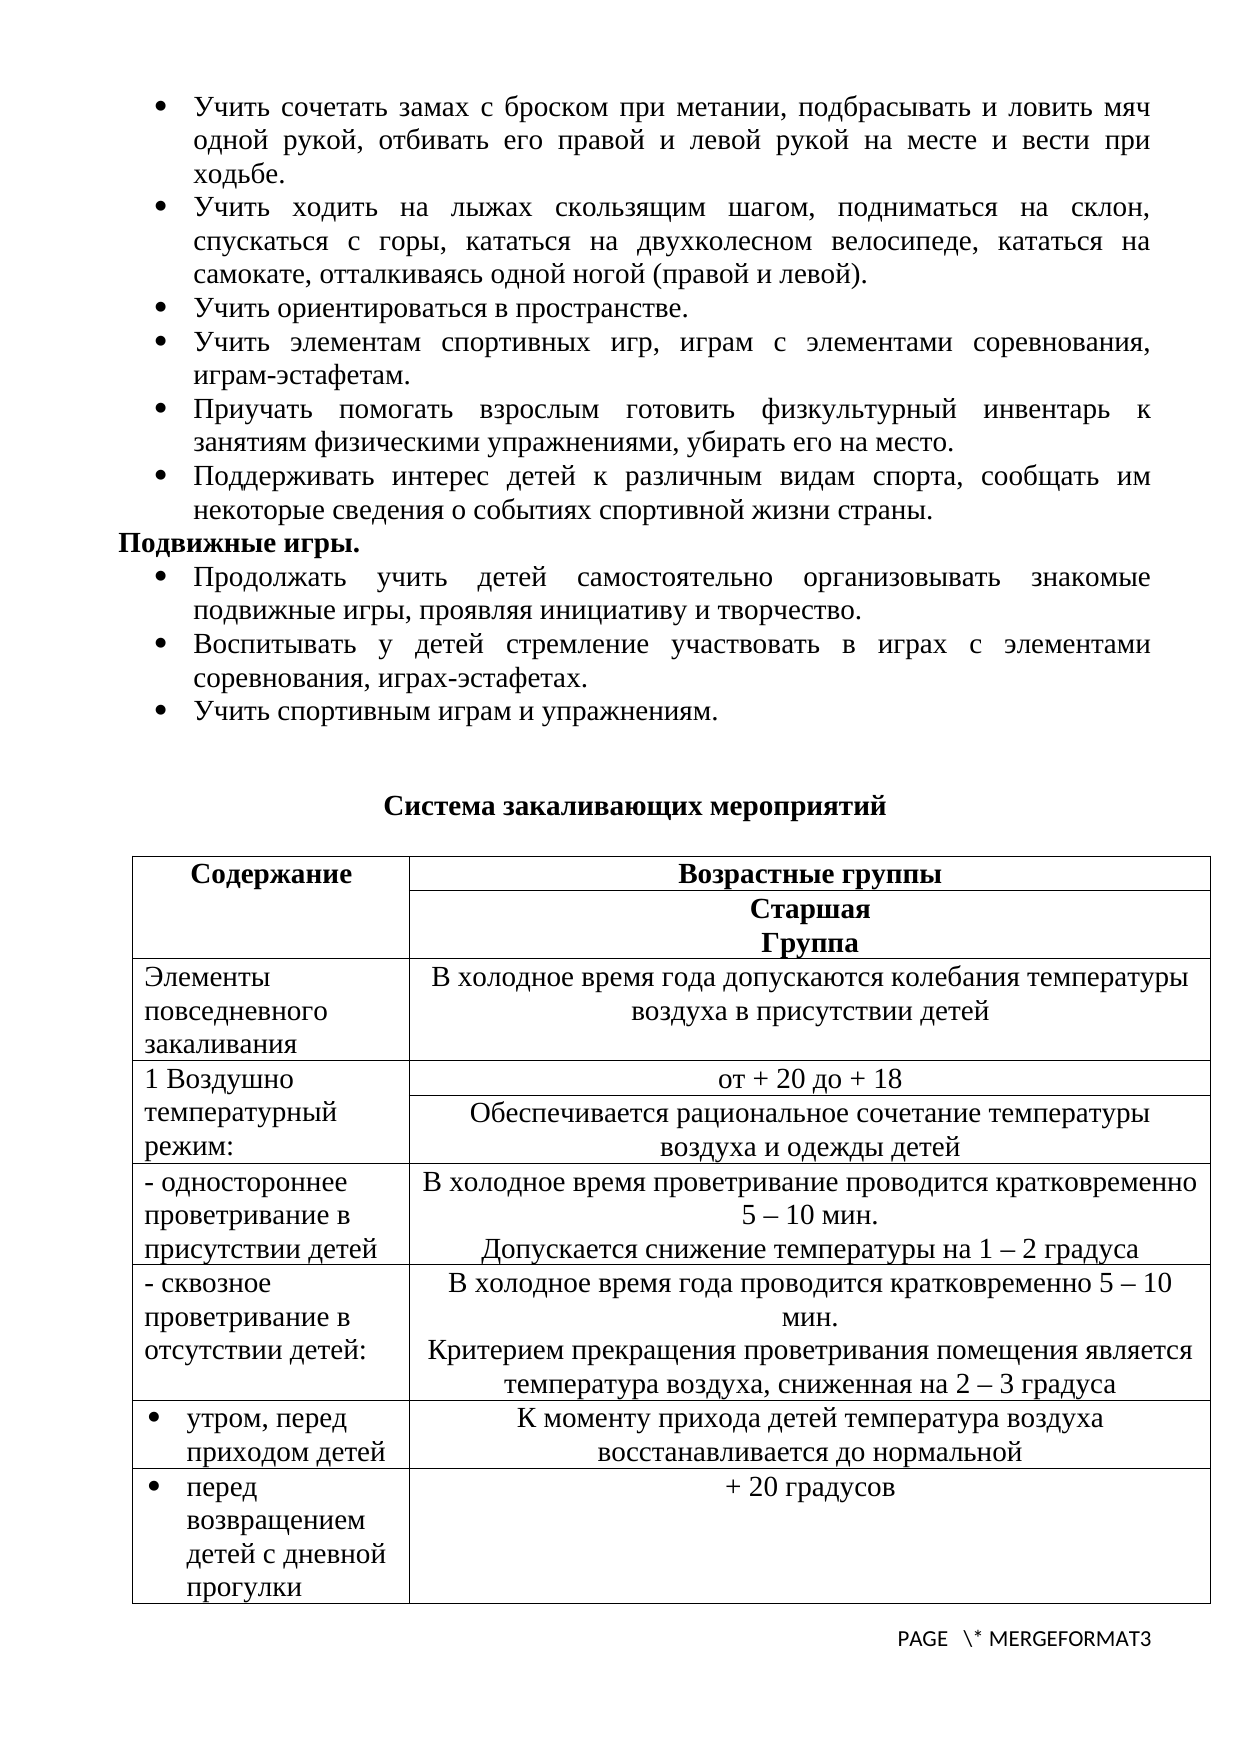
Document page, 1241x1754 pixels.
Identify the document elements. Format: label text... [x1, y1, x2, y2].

table_cell перед возвращением детей с дневной прогулки [133, 1469, 409, 1603]
list Учить сочетать замах с броском при метании, подбрасывать и ловить мяч одной рукой, отбивать его правой и левой рукой на месте и вести при ходьбе. [156, 89, 1152, 189]
table_cell + 20 градусов [410, 1469, 1210, 1603]
table_header Возрастные группы [410, 857, 1210, 890]
list Учить ориентироваться в пространстве. [156, 290, 1152, 324]
text Подвижные игры. [118, 525, 1152, 559]
table_cell 1 Воздушно температурный режим: [133, 1061, 409, 1163]
table_cell Элементы повседневного закаливания [133, 959, 409, 1060]
table_cell К моменту прихода детей температура воздуха восстанавливается до нормальной [410, 1401, 1210, 1468]
table_cell В холодное время года проводится кратковременно 5 – 10 мин. Критерием прекращения проветривания помещения является температура воздуха, сниженная на 2 – 3 градуса [410, 1265, 1210, 1399]
table_cell от + 20 до + 18 [410, 1061, 1210, 1094]
table_cell Старшая Группа [410, 891, 1210, 958]
table_header Содержание [133, 857, 409, 958]
table_cell утром, перед приходом детей [133, 1401, 409, 1468]
table_cell - сквозное проветривание в отсутствии детей: [133, 1265, 409, 1399]
text Система закаливающих мероприятий [118, 788, 1152, 822]
table_cell В холодное время проветривание проводится кратковременно 5 – 10 мин. Допускается снижение температуры на 1 – 2 градуса [410, 1164, 1210, 1264]
list Учить спортивным играм и упражнениям. [156, 693, 1152, 727]
table_cell Обеспечивается рациональное сочетание температуры воздуха и одежды детей [410, 1096, 1210, 1163]
list Продолжать учить детей самостоятельно организовывать знакомые подвижные игры, проявляя инициативу и творчество. [156, 559, 1152, 626]
table_cell - одностороннее проветривание в присутствии детей [133, 1164, 409, 1264]
list Учить элементам спортивных игр, играм с элементами соревнования, играм-эстафетам. [156, 324, 1152, 391]
list Воспитывать у детей стремление участвовать в играх с элементами соревнования, играх-эстафетах. [156, 626, 1152, 693]
list Учить ходить на лыжах скользящим шагом, подниматься на склон, спускаться с горы, кататься на двухколесном велосипеде, кататься на самокате, отталкиваясь одной ногой (правой и левой). [156, 189, 1152, 290]
list Поддерживать интерес детей к различным видам спорта, сообщать им некоторые сведения о событиях спортивной жизни страны. [156, 458, 1152, 525]
list Приучать помогать взрослым готовить физкультурный инвентарь к занятиям физическими упражнениями, убирать его на место. [156, 391, 1152, 458]
table_cell В холодное время года допускаются колебания температуры воздуха в присутствии детей [410, 959, 1210, 1060]
